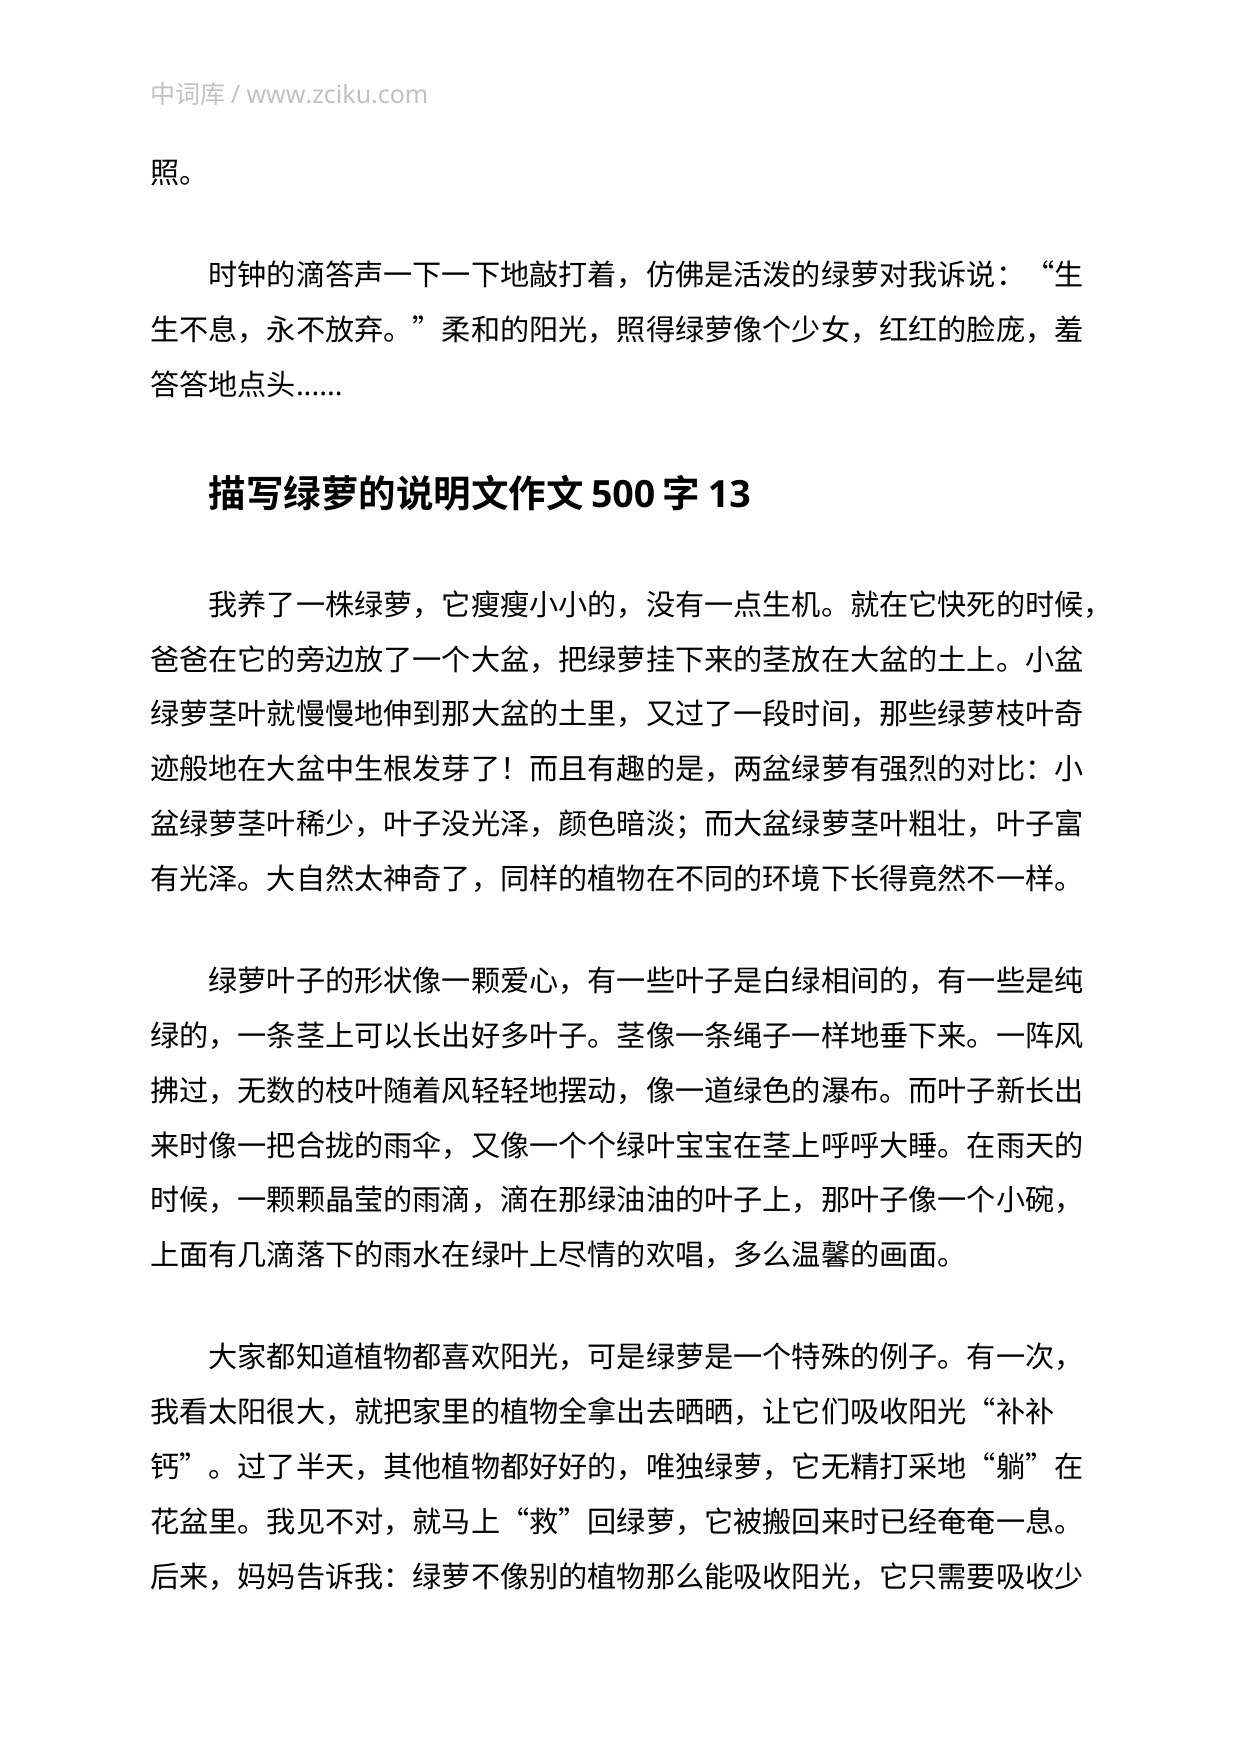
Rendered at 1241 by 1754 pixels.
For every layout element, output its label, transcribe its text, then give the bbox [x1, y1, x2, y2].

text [150, 150, 1090, 192]
text 描写绿萝的说明文作文500字13 [150, 463, 1090, 518]
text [150, 1334, 1090, 1596]
text 时钟的滴答声一下一下地敲打着，仿佛是活泼的绿萝对我诉说：“生生不息，永不放弃。”柔和的阳光，照得绿萝像个少女，红红的脸庞，羞答答地点头...... [150, 252, 1090, 404]
text 绿萝叶子的形状像一颗爱心，有一些叶子是白绿相间的，有一些是纯绿的，一条茎上可以长出好多叶子。茎像一条绳子一样地垂下来。一阵风拂过，无数的枝叶随着风轻轻地摆动，像一道绿色的瀑布。而叶子新长出来时像一把合拢的雨伞，又像一个个绿叶宝宝在茎上呼呼大睡。在雨天的时候，一颗颗晶莹的雨滴，滴在那绿油油的叶子上，那叶子像一个小碗，上面有几滴落下的雨水在绿叶上尽情的欢唱，多么温馨的画面。 [150, 957, 1090, 1274]
text 我养了一株绿萝，它瘦瘦小小的，没有一点生机。就在它快死的时候，爸爸在它的旁边放了一个大盆，把绿萝挂下来的茎放在大盆的土上。小盆绿萝茎叶就慢慢地伸到那大盆的土里，又过了一段时间，那些绿萝枝叶奇迹般地在大盆中生根发芽了！而且有趣的是，两盆绿萝有强烈的对比：小盆绿萝茎叶稀少，叶子没光泽，颜色暗淡；而大盆绿萝茎叶粗壮，叶子富有光泽。大自然太神奇了，同样的植物在不同的环境下长得竟然不一样。 [150, 581, 1090, 898]
